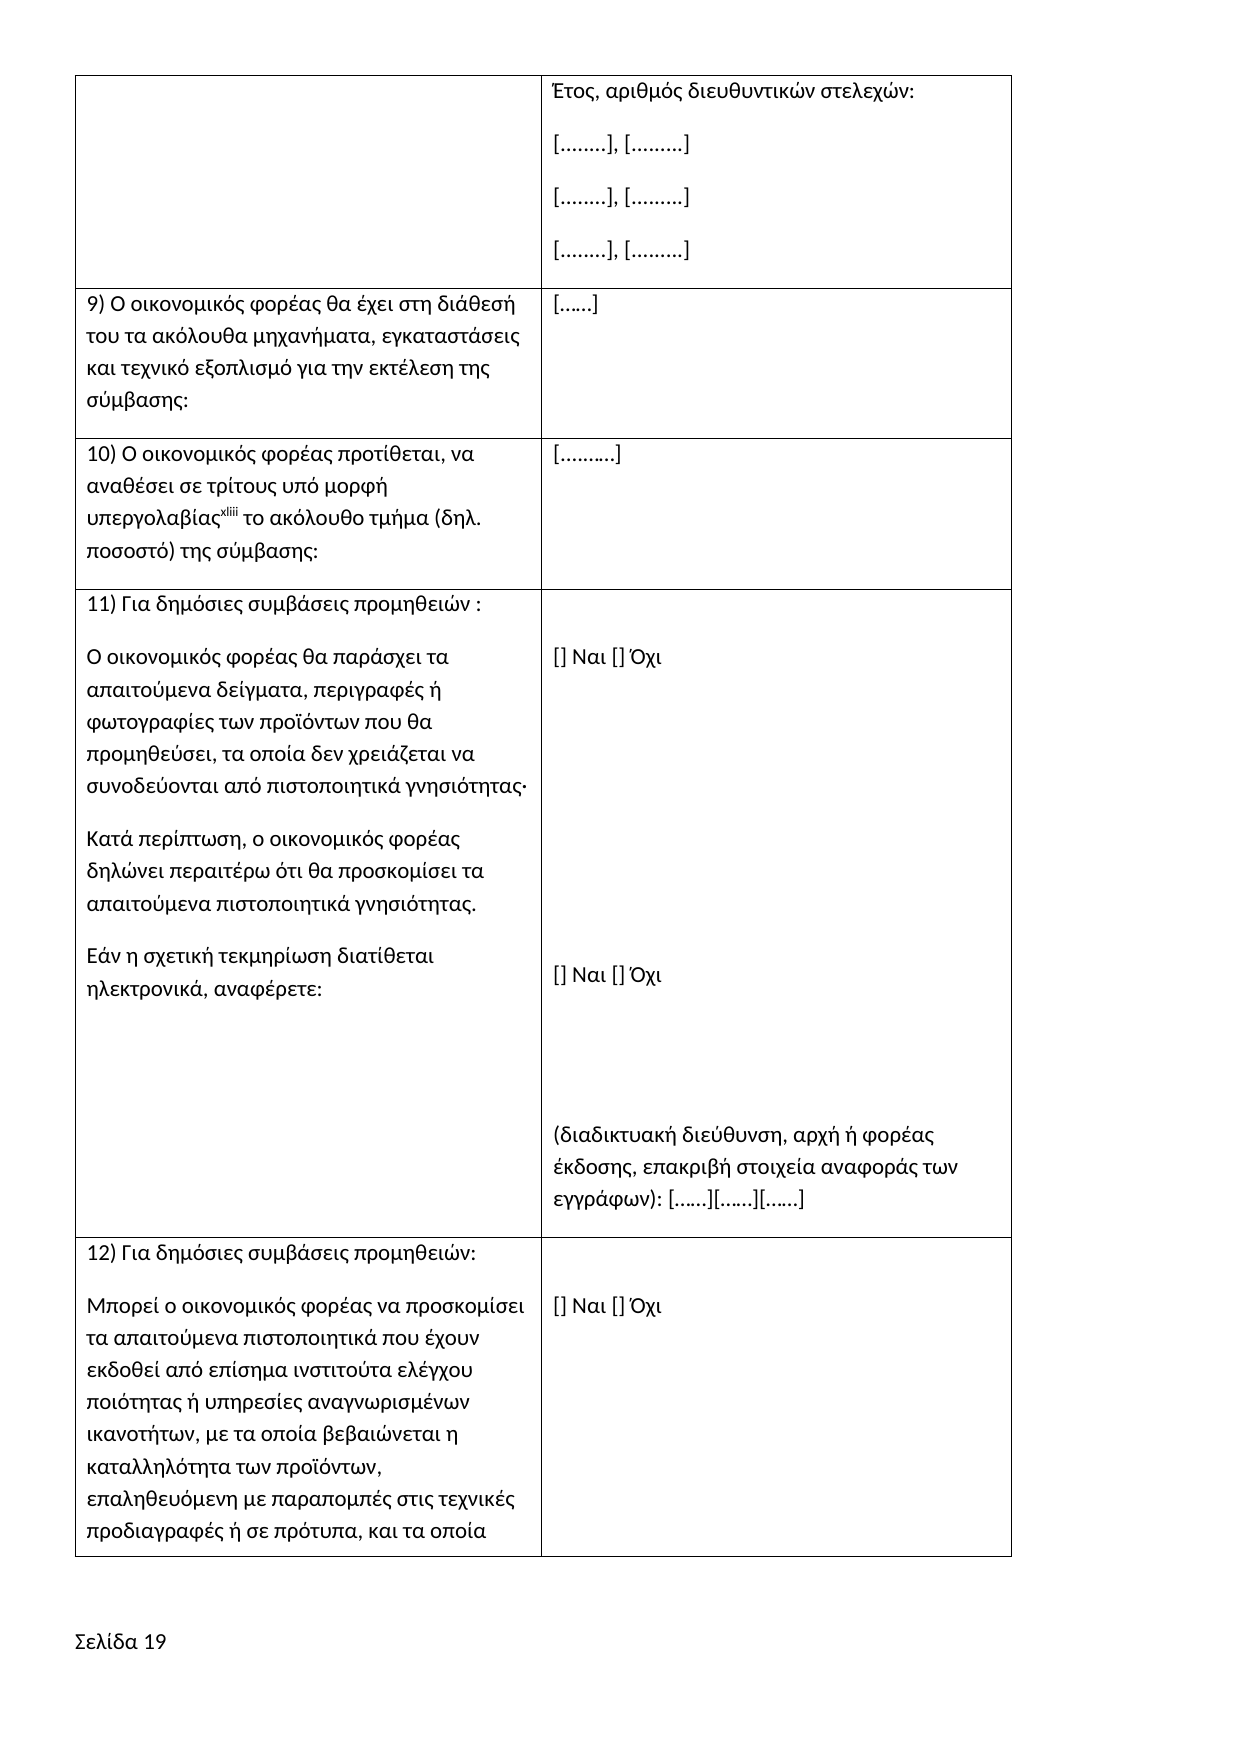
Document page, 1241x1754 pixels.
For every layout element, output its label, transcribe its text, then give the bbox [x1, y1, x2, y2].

table_cell 11) Για δημόσιες συμβάσεις προμηθειών : Ο οικονομικός φορέας θα παράσχει τα απαιτούμενα δείγματα, περιγραφές ή φωτογραφίες των προϊόντων που θα προμηθεύσει, τα οποία δεν χρειάζεται να συνοδεύονται από πιστοποιητικά γνησιότητας· Κατά περίπτωση, ο οικονομικός φορέας δηλώνει περαιτέρω ότι θα προσκομίσει τα απαιτούμενα πιστοποιητικά γνησιότητας. Εάν η σχετική τεκμηρίωση διατίθεται ηλεκτρονικά, αναφέρετε: [76, 590, 541, 1237]
table_cell [] Ναι [] Όχι [] Ναι [] Όχι (διαδικτυακή διεύθυνση, αρχή ή φορέας έκδοσης, επακριβή στοιχεία αναφοράς των εγγράφων): [……][……][……] [542, 590, 1011, 1237]
table_cell 10) Ο οικονομικός φορέας προτίθεται, να αναθέσει σε τρίτους υπό μορφή υπεργολαβίας το ακόλουθο τμήμα (δηλ. ποσοστό) της σύμβασης: [76, 439, 541, 588]
table_cell 9) Ο οικονομικός φορέας θα έχει στη διάθεσή του τα ακόλουθα μηχανήματα, εγκαταστάσεις και τεχνικό εξοπλισμό για την εκτέλεση της σύμβασης: [76, 289, 541, 438]
table_cell [....……] [542, 439, 1011, 588]
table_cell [76, 1238, 541, 1556]
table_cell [76, 76, 541, 288]
table_cell [……] [542, 289, 1011, 438]
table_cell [542, 76, 1011, 288]
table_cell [542, 1238, 1011, 1556]
